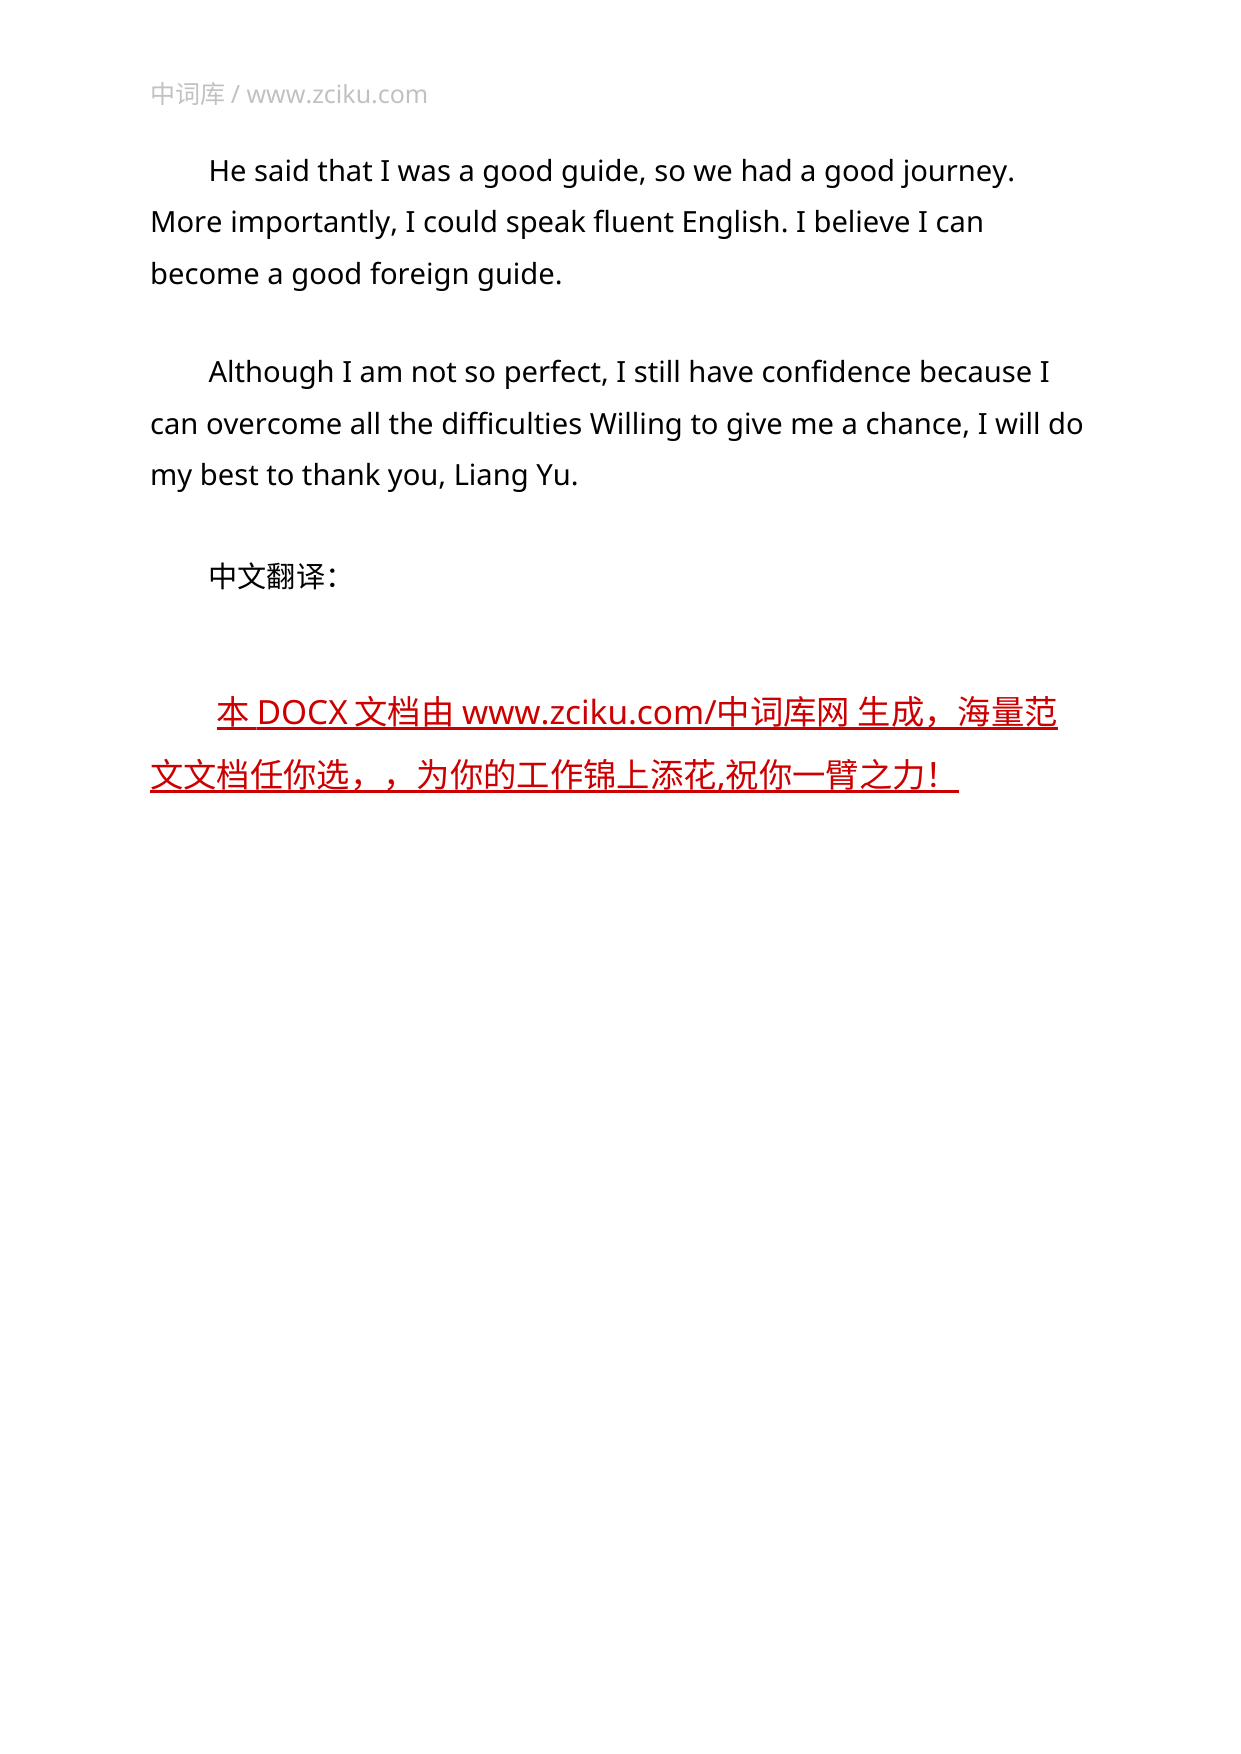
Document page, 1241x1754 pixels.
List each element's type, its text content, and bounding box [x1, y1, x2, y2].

text He said that I was a good guide, so we had a good journey. More importantly, I could speak fluent English. I believe I can become a good foreign guide. [150, 150, 1090, 293]
text 中文翻译： [150, 553, 1090, 595]
text 本DOCX文档由 www.zciku.com/中词库网 生成，海量范文文档任你选，，为你的工作锦上添花,祝你一臂之力！ [150, 686, 1090, 797]
text Although I am not so perfect, I still have confidence because I can overcome all the difficulties Willing to give me a chance, I will do my best to thank you, Liang Yu. [150, 352, 1090, 494]
